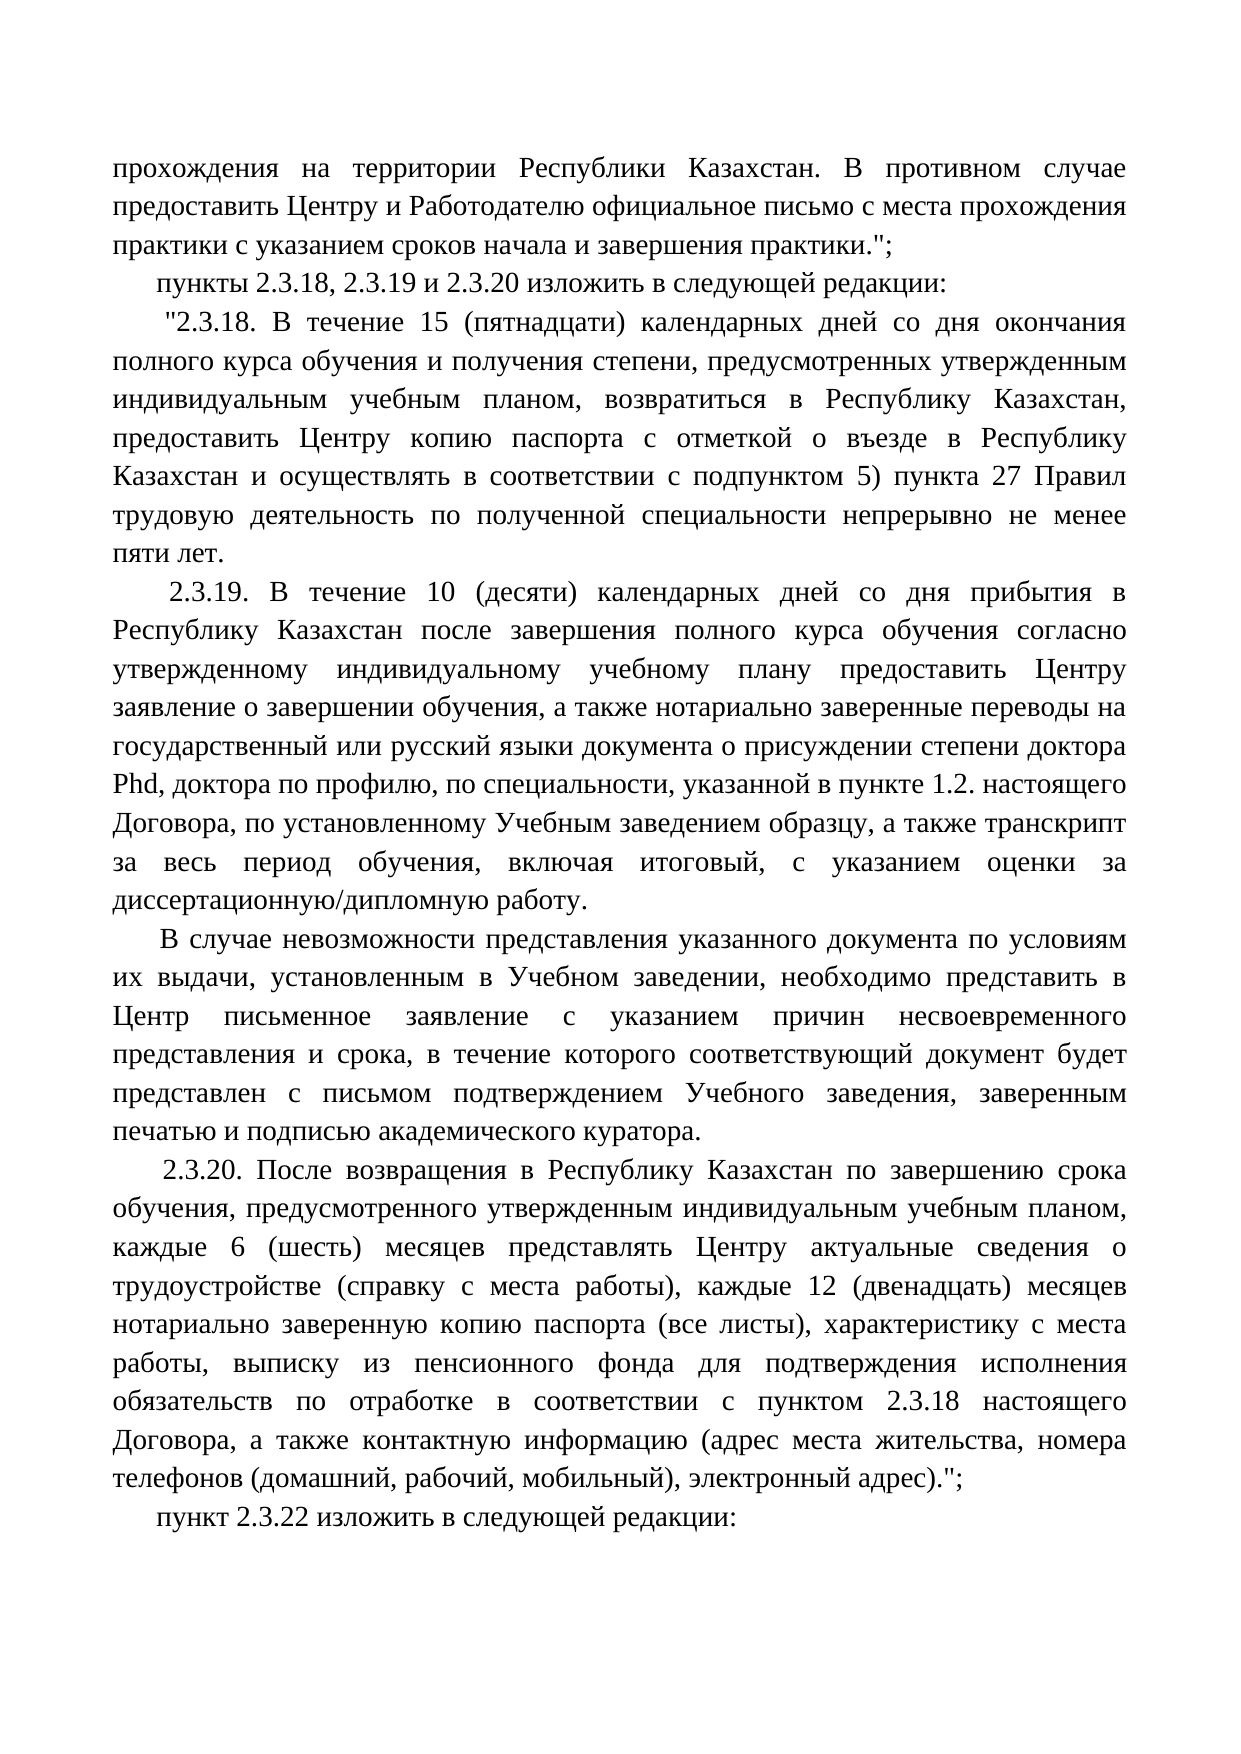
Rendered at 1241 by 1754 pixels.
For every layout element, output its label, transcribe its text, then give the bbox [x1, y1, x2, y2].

text 2.3.19. В течение 10 (десяти) календарных дней со дня прибытия в Республику Казахстан после завершения полного курса обучения согласно утвержденному индивидуальному учебному плану предоставить Центру заявление о завершении обучения, а также нотариально заверенные переводы на государственный или русский языки документа о присуждении степени доктора Phd, доктора по профилю, по специальности, указанной в пункте 1.2. настоящего Договора, по установленному Учебным заведением образцу, а также транскрипт за весь период обучения, включая итоговый, с указанием оценки за диссертационную/дипломную работу. [112, 574, 1128, 916]
text пункты 2.3.18, 2.3.19 и 2.3.20 изложить в следующей редакции: [112, 266, 1128, 299]
text 2.3.20. После возвращения в Республику Казахстан по завершению срока обучения, предусмотренного утвержденным индивидуальным учебным планом, каждые 6 (шесть) месяцев представлять Центру актуальные сведения о трудоустройстве (справку с места работы), каждые 12 (двенадцать) месяцев нотариально заверенную копию паспорта (все листы), характеристику с места работы, выписку из пенсионного фонда для подтверждения исполнения обязательств по отработке в соответствии с пунктом 2.3.18 настоящего Договора, а также контактную информацию (адрес места жительства, номера телефонов (домашний, рабочий, мобильный), электронный адрес)."; [112, 1152, 1128, 1494]
text пункт 2.3.22 изложить в следующей редакции: [112, 1499, 1128, 1532]
text В случае невозможности представления указанного документа по условиям их выдачи, установленным в Учебном заведении, необходимо представить в Центр письменное заявление с указанием причин несвоевременного представления и срока, в течение которого соответствующий документ будет представлен с письмом подтверждением Учебного заведения, заверенным печатью и подписью академического куратора. [112, 921, 1128, 1147]
text "2.3.18. В течение 15 (пятнадцати) календарных дней со дня окончания полного курса обучения и получения степени, предусмотренных утвержденным индивидуальным учебным планом, возвратиться в Республику Казахстан, предоставить Центру копию паспорта с отметкой о въезде в Республику Казахстан и осуществлять в соответствии с подпунктом 5) пункта 27 Правил трудовую деятельность по полученной специальности непрерывно не менее пяти лет. [112, 304, 1128, 569]
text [112, 150, 1128, 261]
